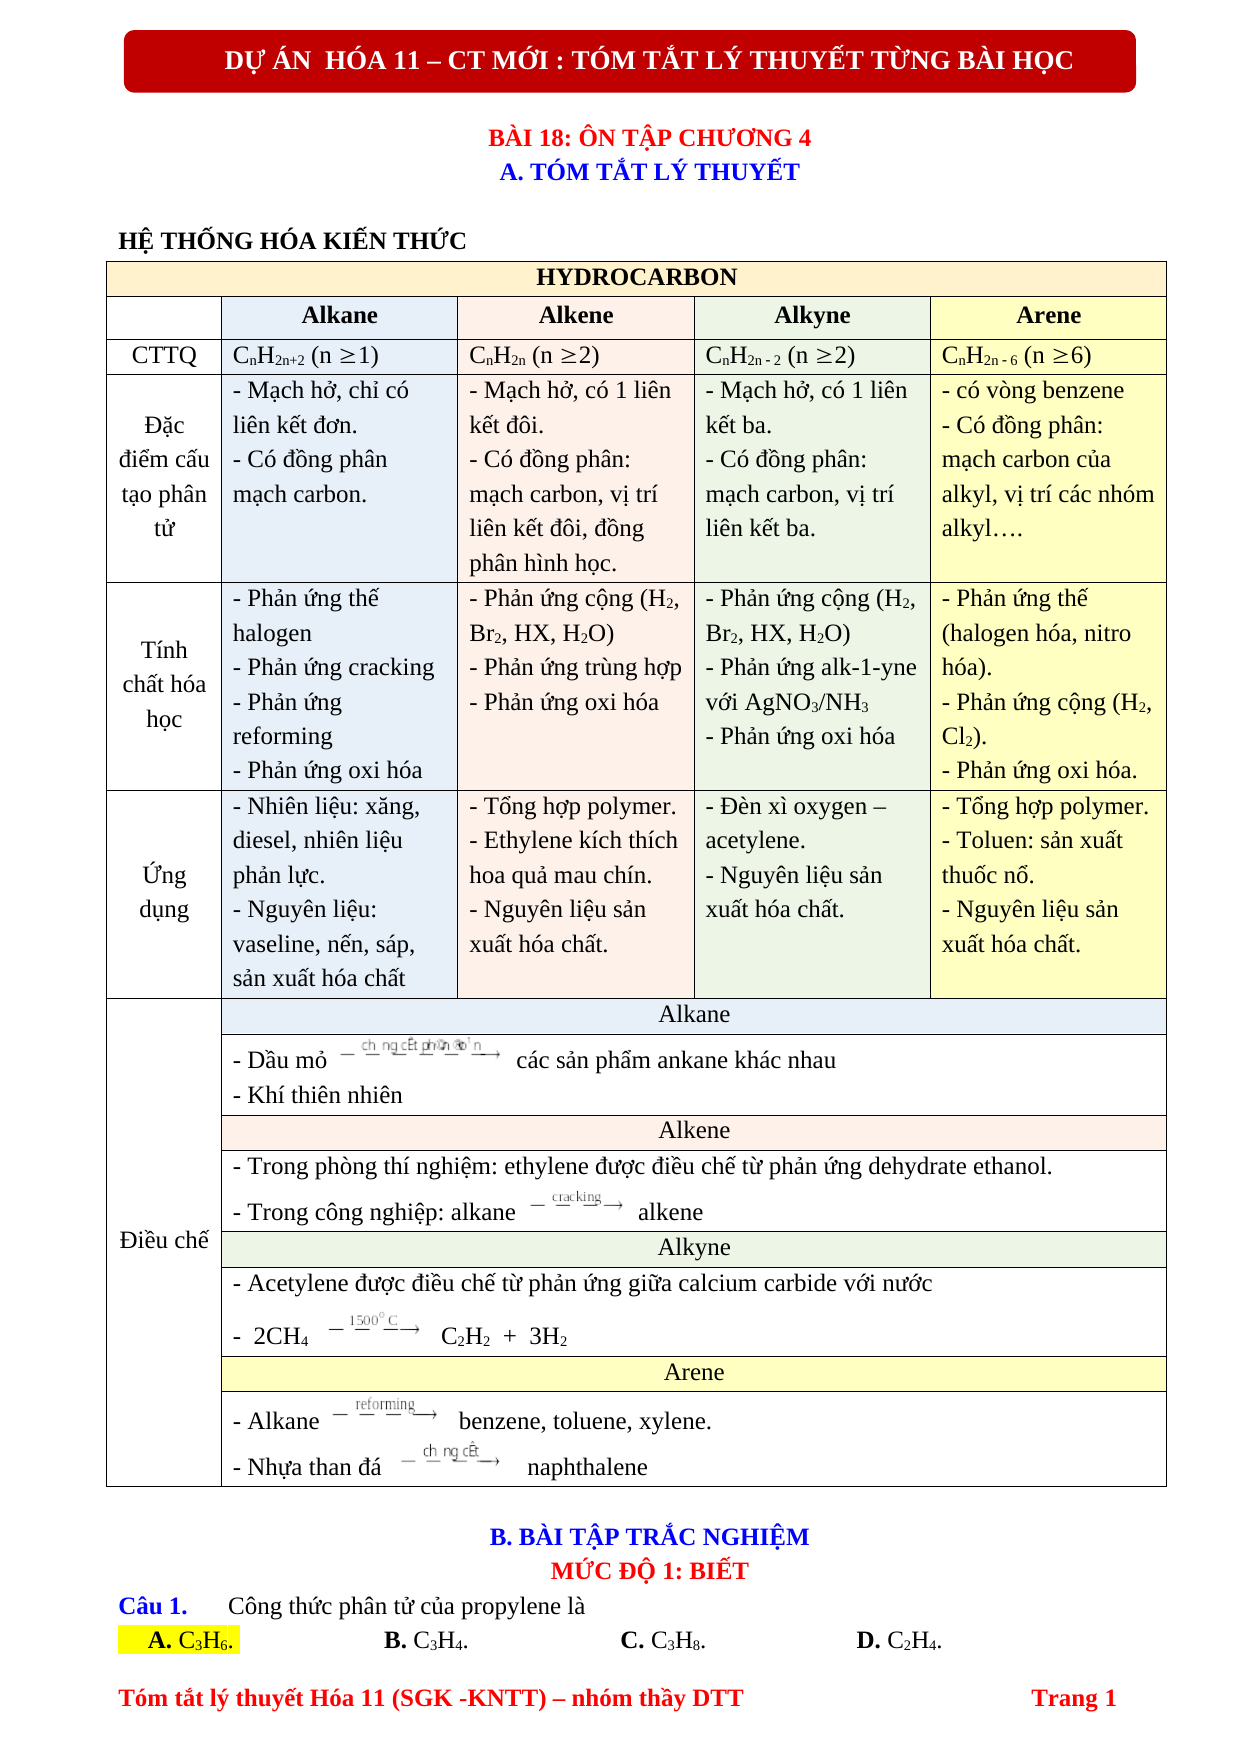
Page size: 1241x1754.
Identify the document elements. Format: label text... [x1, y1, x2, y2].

table_cell - Phản ứng cộng (H2, Br2, HX, H2O) - Phản ứng trùng hợp - Phản ứng oxi hóa [458, 583, 694, 790]
table_cell - Mạch hở, chỉ có liên kết đơn. - Có đồng phân mạch carbon. [222, 375, 457, 582]
table_cell - Acetylene được điều chế từ phản ứng giữa calcium carbide với nước - 2CH4 C2H2 + 3H2 [222, 1268, 1166, 1356]
table_cell - Nhiên liệu: xăng, diesel, nhiên liệu phản lực. - Nguyên liệu: vaseline, nến, sáp, sản xuất hóa chất [222, 791, 457, 998]
text A. TÓM TẮT LÝ THUYẾT [118, 157, 1181, 186]
table_header HYDROCARBON [107, 262, 1166, 296]
table_cell - Trong phòng thí nghiệm: ethylene được điều chế từ phản ứng dehydrate ethanol. - Trong công nghiệp: alkane alkene [222, 1151, 1166, 1231]
table_cell Alkyne [695, 297, 930, 339]
table_cell Arene [931, 297, 1166, 339]
table_cell CnH2n (n 2) [458, 340, 694, 374]
table_cell - Phản ứng thế (halogen hóa, nitro hóa). - Phản ứng cộng (H2, Cl2). - Phản ứng oxi hóa. [931, 583, 1166, 790]
table_cell Tính chất hóa học [107, 583, 221, 790]
table_cell CnH2n 2 (n 2) [695, 340, 930, 374]
text A. C3H6. B. C3H4. C. C3H8. D. C2H4. [240, 1625, 1215, 1654]
table_cell - Phản ứng thế halogen - Phản ứng cracking - Phản ứng reforming - Phản ứng oxi hóa [222, 583, 457, 790]
table_cell Alkene [222, 1116, 1166, 1150]
table_cell Điều chế [107, 999, 221, 1486]
table_cell - Mạch hở, có 1 liên kết ba. - Có đồng phân: mạch carbon, vị trí liên kết ba. [695, 375, 930, 582]
table_cell Alkene [458, 297, 694, 339]
table_cell Đặc điểm cấu tạo phân tử [107, 375, 221, 582]
table_cell - có vòng benzene - Có đồng phân: mạch carbon của alkyl, vị trí các nhóm alkyl…. [931, 375, 1166, 582]
table_cell - Tổng hợp polymer. - Toluen: sản xuất thuốc nổ. - Nguyên liệu sản xuất hóa chất. [931, 791, 1166, 998]
text BÀI 18: ÔN TẬP CHƯƠNG 4 [118, 123, 1181, 151]
table_cell Alkane [222, 297, 457, 339]
table_cell - Phản ứng cộng (H2, Br2, HX, H2O) - Phản ứng alk-1-yne với AgNO3/NH3 - Phản ứng oxi hóa [695, 583, 930, 790]
table_cell CnH2n+2 (n 1) [222, 340, 457, 374]
text B. BÀI TẬP TRẮC NGHIỆM [118, 1522, 1181, 1551]
table_cell - Alkane benzene, toluene, xylene. - Nhựa than đá naphthalene [222, 1392, 1166, 1486]
list Công thức phân tử của propylene là [118, 1591, 1181, 1619]
table_cell Alkyne [222, 1232, 1166, 1267]
table_cell - Mạch hở, có 1 liên kết đôi. - Có đồng phân: mạch carbon, vị trí liên kết đôi, đồng phân hình học. [458, 375, 694, 582]
text HỆ THỐNG HÓA KIẾN THỨC [118, 226, 1181, 255]
table_cell Ứng dụng [107, 791, 221, 998]
table_cell [107, 297, 221, 339]
table_cell - Tổng hợp polymer. - Ethylene kích thích hoa quả mau chín. - Nguyên liệu sản xuất hóa chất. [458, 791, 694, 998]
table_cell Arene [222, 1357, 1166, 1391]
text MỨC ĐỘ 1: BIẾT [118, 1556, 1181, 1585]
table_cell - Dầu mỏ các sản phẩm ankane khác nhau - Khí thiên nhiên [222, 1035, 1166, 1114]
table_cell CnH2n 6 (n 6) [931, 340, 1166, 374]
table_cell - Đèn xì oxygen – acetylene. - Nguyên liệu sản xuất hóa chất. [695, 791, 930, 998]
table_cell CTTQ [107, 340, 221, 374]
table_cell Alkane [222, 999, 1166, 1033]
